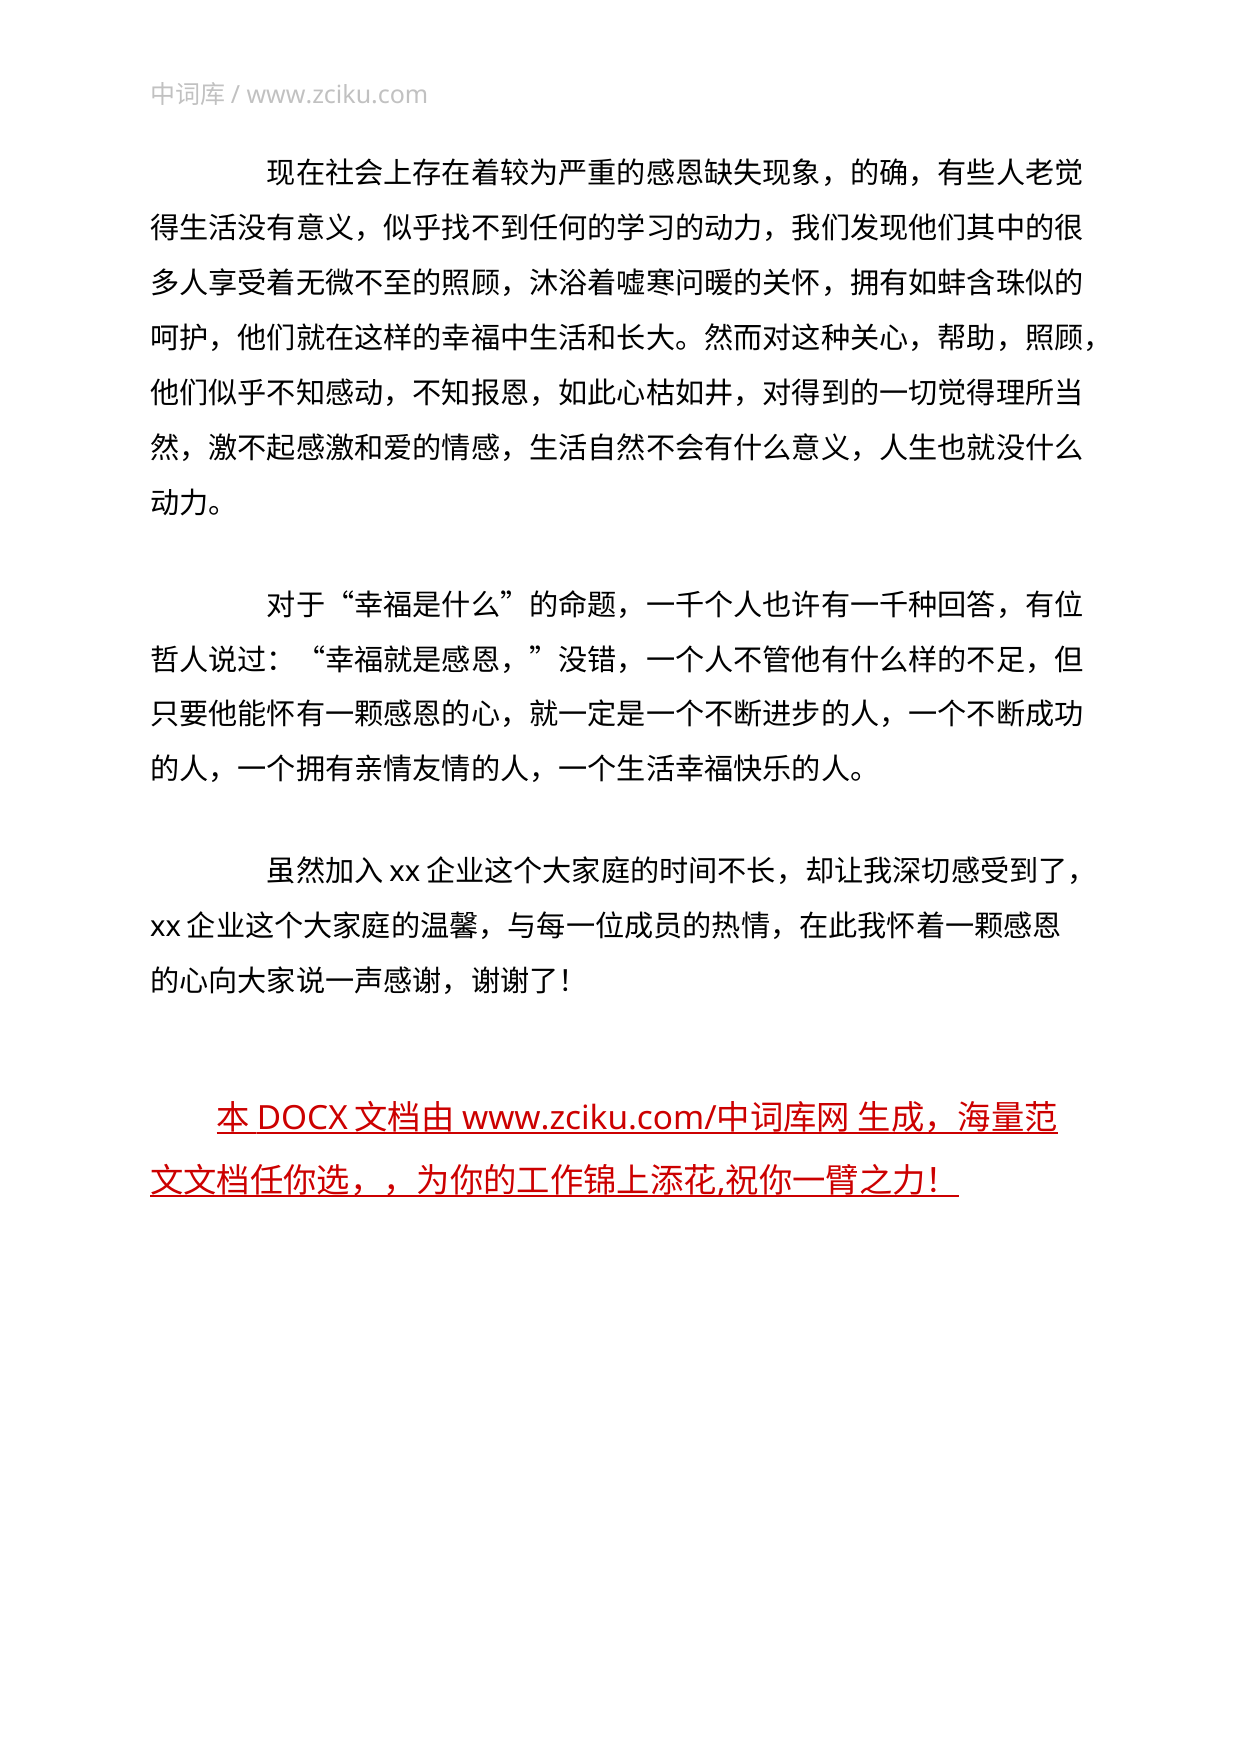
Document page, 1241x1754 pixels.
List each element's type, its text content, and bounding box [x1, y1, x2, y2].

text 本DOCX文档由 www.zciku.com/中词库网 生成，海量范文文档任你选，，为你的工作锦上添花,祝你一臂之力！ [150, 1091, 1090, 1202]
text 现在社会上存在着较为严重的感恩缺失现象，的确，有些人老觉得生活没有意义，似乎找不到任何的学习的动力，我们发现他们其中的很多人享受着无微不至的照顾，沐浴着嘘寒问暖的关怀，拥有如蚌含珠似的呵护，他们就在这样的幸福中生活和长大。然而对这种关心，帮助，照顾，他们似乎不知感动，不知报恩，如此心枯如井，对得到的一切觉得理所当然，激不起感激和爱的情感，生活自然不会有什么意义，人生也就没什么动力。 [150, 150, 1090, 522]
text 对于“幸福是什么”的命题，一千个人也许有一千种回答，有位哲人说过：“幸福就是感恩，”没错，一个人不管他有什么样的不足，但只要他能怀有一颗感恩的心，就一定是一个不断进步的人，一个不断成功的人，一个拥有亲情友情的人，一个生活幸福快乐的人。 [150, 581, 1090, 788]
text 虽然加入xx企业这个大家庭的时间不长，却让我深切感受到了，xx企业这个大家庭的温馨，与每一位成员的热情，在此我怀着一颗感恩的心向大家说一声感谢，谢谢了！ [150, 848, 1090, 1000]
